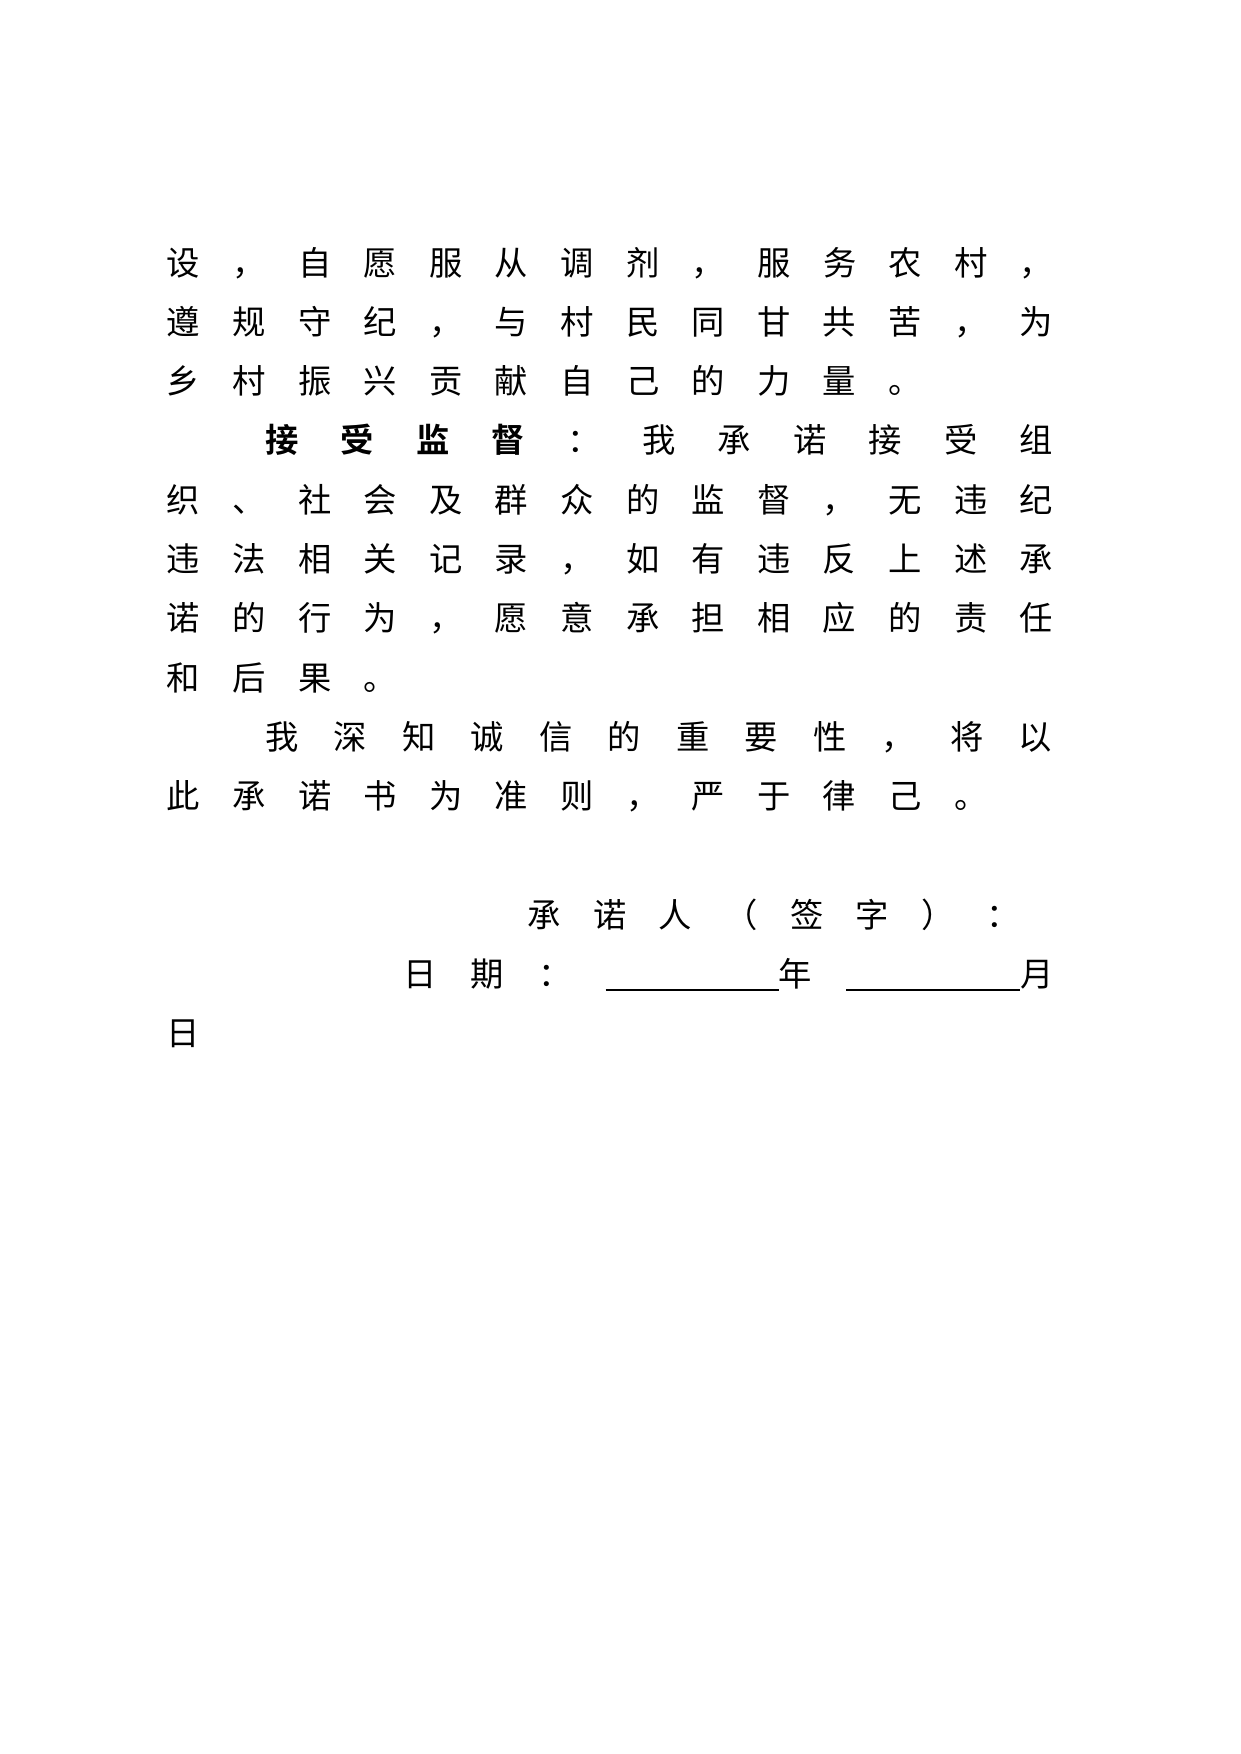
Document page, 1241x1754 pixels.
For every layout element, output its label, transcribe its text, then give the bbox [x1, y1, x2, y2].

text 承诺人（签字）： [167, 883, 1085, 942]
text 接受监督：我承诺接受组织、社会及群众的监督，无违纪违法相关记录，如有违反上述承诺的行为，愿意承担相应的责任和后果。 [167, 409, 1085, 705]
text 日期： 年 月 日 [167, 942, 1085, 1061]
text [167, 231, 1085, 409]
text 我深知诚信的重要性，将以此承诺书为准则，严于律己。 [167, 705, 1085, 824]
